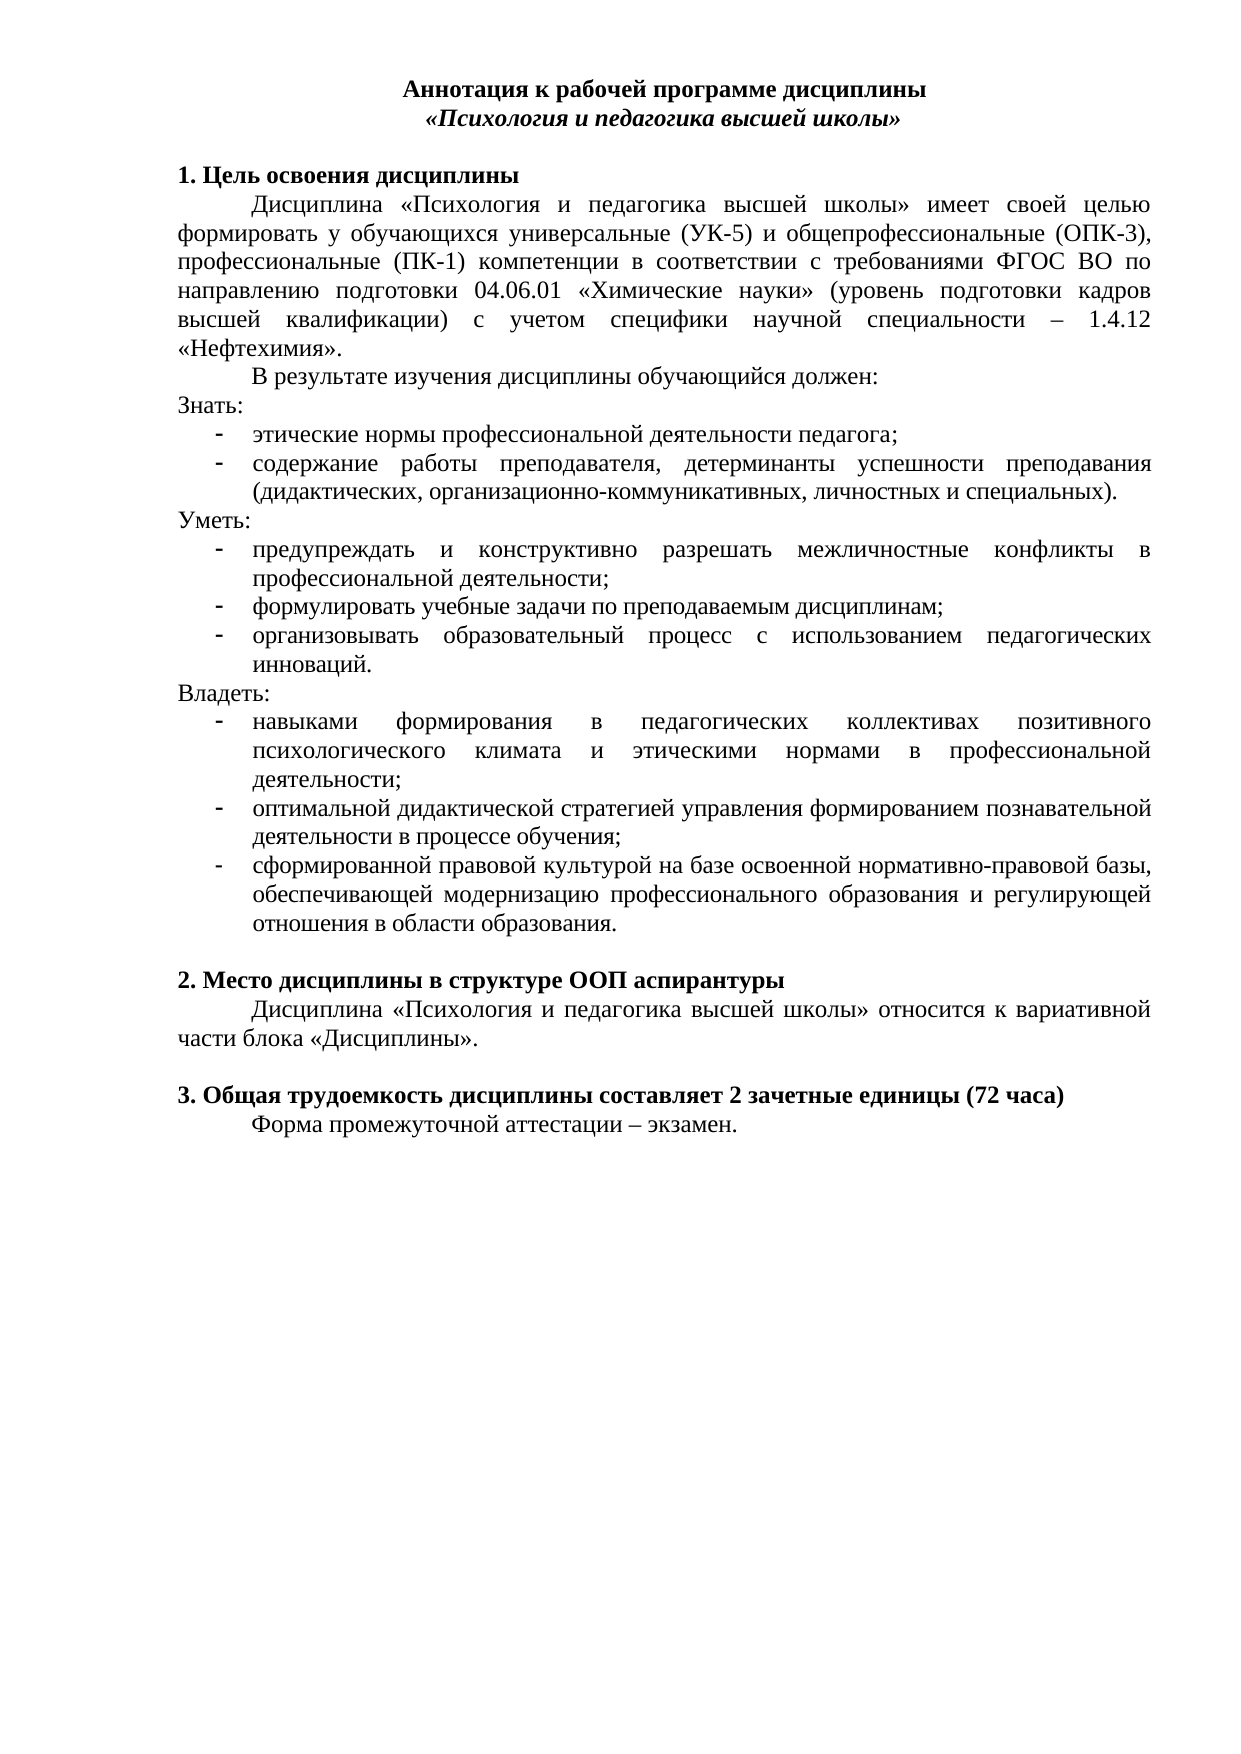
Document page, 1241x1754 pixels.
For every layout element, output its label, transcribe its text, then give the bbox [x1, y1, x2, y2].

list организовывать образовательный процесс с использованием педагогических инноваций. [215, 620, 1152, 678]
text Владеть: [177, 678, 1152, 706]
list оптимальной дидактической стратегией управления формированием познавательной деятельности в процессе обучения; [215, 793, 1152, 850]
list предупреждать и конструктивно разрешать межличностные конфликты в профессиональной деятельности; [215, 534, 1152, 591]
list содержание работы преподавателя, детерминанты успешности преподавания (дидактических, организационно-коммуникативных, личностных и специальных). [215, 448, 1152, 505]
text Знать: [177, 390, 1152, 419]
list сформированной правовой культурой на базе освоенной нормативно-правовой базы, обеспечивающей модернизацию профессионального образования и регулирующей отношения в области образования. [215, 850, 1152, 936]
text Дисциплина «Психология и педагогика высшей школы» относится к вариативной части блока «Дисциплины». [177, 994, 1152, 1051]
text В результате изучения дисциплины обучающийся должен: [177, 361, 1152, 390]
text 2. Место дисциплины в структуре ООП аспирантуры [177, 965, 1152, 994]
text 3. Общая трудоемкость дисциплины составляет 2 зачетные единицы (72 часа) [177, 1080, 1152, 1109]
text Форма промежуточной аттестации – экзамен. [177, 1109, 1152, 1138]
list навыками формирования в педагогических коллективах позитивного психологического климата и этическими нормами в профессиональной деятельности; [215, 706, 1152, 793]
list формулировать учебные задачи по преподаваемым дисциплинам; [215, 591, 1152, 620]
text Дисциплина «Психология и педагогика высшей школы» имеет своей целью формировать у обучающихся универсальные (УК-5) и общепрофессиональные (ОПК-3), профессиональные (ПК-1) компетенции в соответствии с требованиями ФГОС ВО по направлению подготовки 04.06.01 «Химические науки» (уровень подготовки кадров высшей квалификации) с учетом специфики научной специальности – 1.4.12 «Нефтехимия». [177, 189, 1152, 361]
text «Психология и педагогика высшей школы» [177, 103, 1152, 131]
text 1. Цель освоения дисциплины [177, 160, 1152, 189]
text Аннотация к рабочей программе дисциплины [177, 74, 1152, 103]
list этические нормы профессиональной деятельности педагога; [215, 419, 1152, 448]
text Уметь: [177, 505, 1152, 534]
